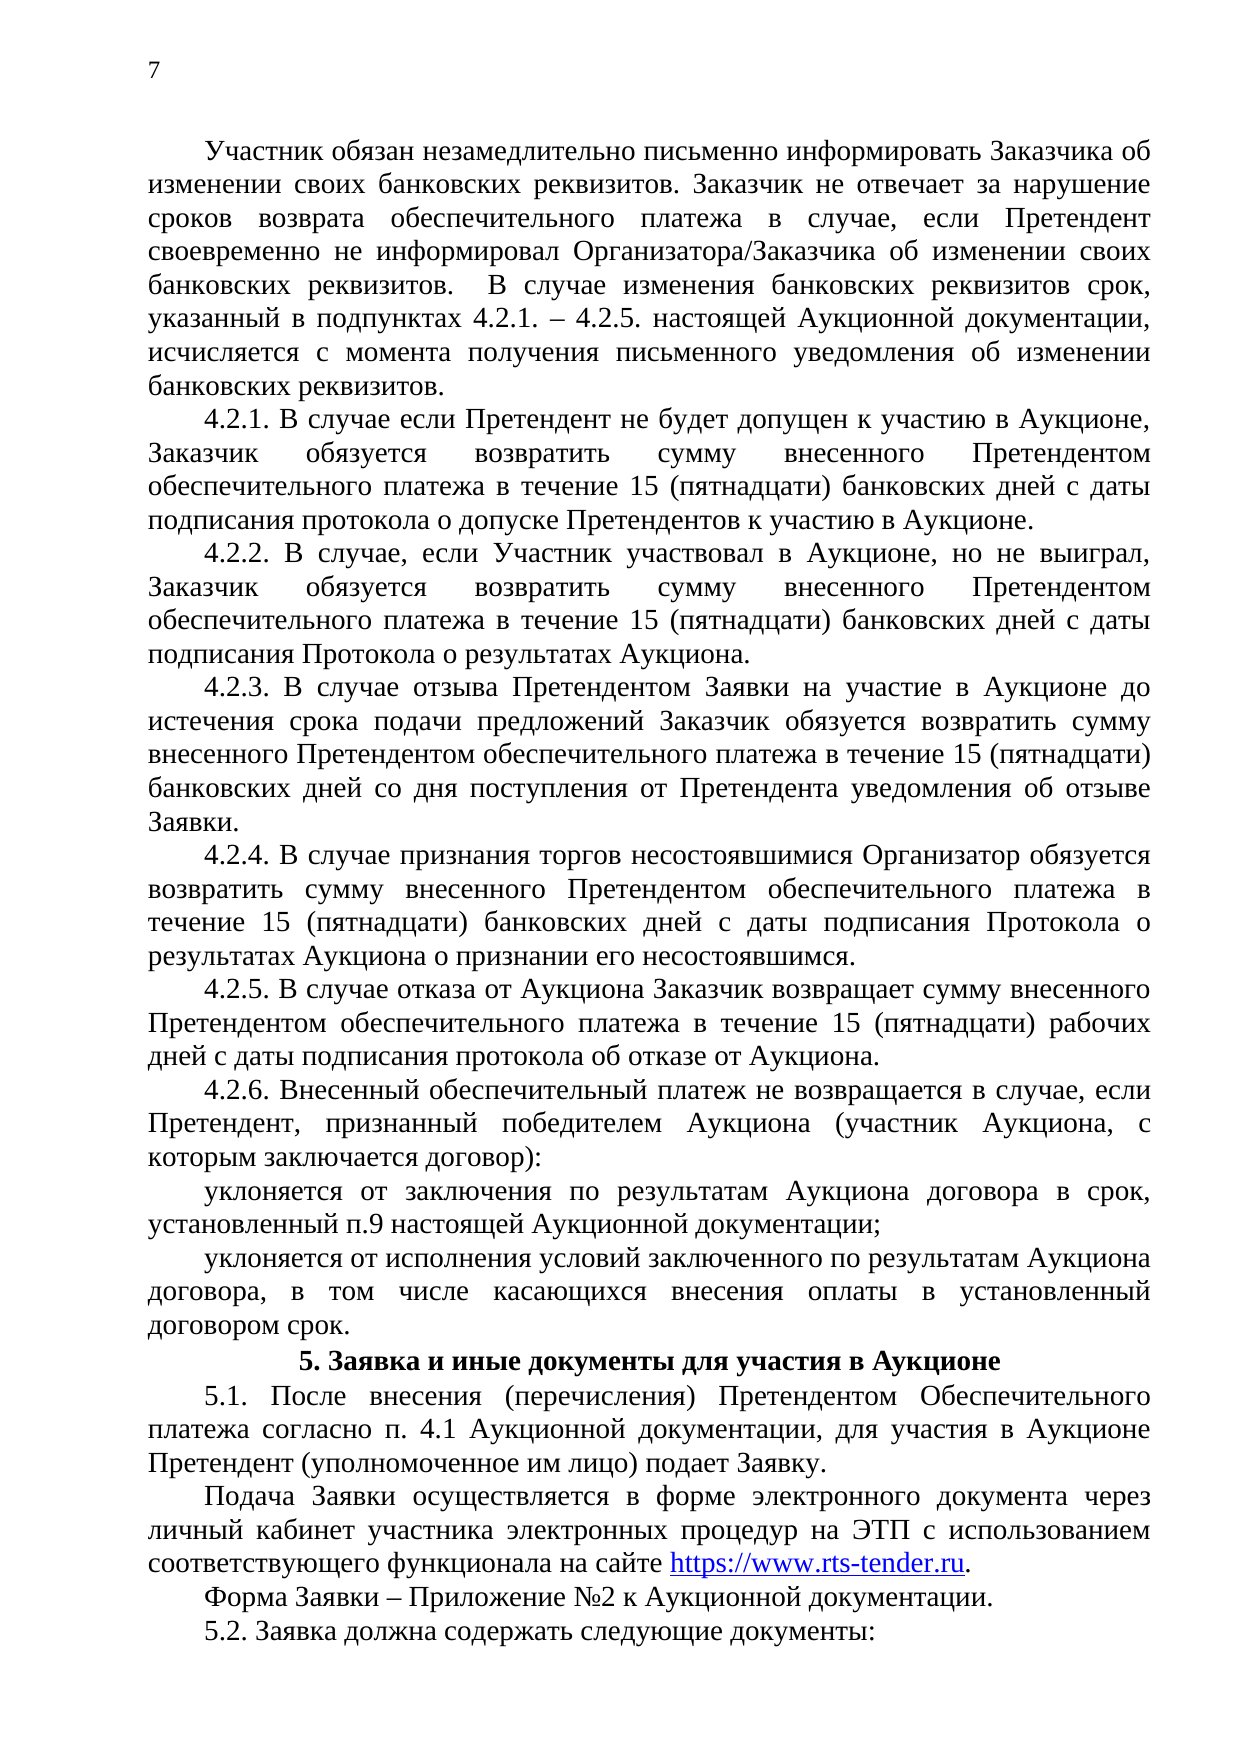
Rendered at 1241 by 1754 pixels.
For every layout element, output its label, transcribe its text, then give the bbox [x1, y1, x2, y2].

text 4.2.4. В случае признания торгов несостоявшимися Организатор обязуется возвратить сумму внесенного Претендентом обеспечительного платежа в течение 15 (пятнадцати) банковских дней с даты подписания Протокола о результатах Аукциона о признании его несостоявшимся. [148, 837, 1152, 971]
subtitle 5. Заявка и иные документы для участия в Аукционе [148, 1340, 1152, 1378]
text 4.2.5. В случае отказа от Аукциона Заказчик возвращает сумму внесенного Претендентом обеспечительного платежа в течение 15 (пятнадцати) рабочих дней с даты подписания протокола об отказе от Аукциона. [148, 971, 1152, 1072]
text Участник обязан незамедлительно письменно информировать Заказчика об изменении своих банковских реквизитов. Заказчик не отвечает за нарушение сроков возврата обеспечительного платежа в случае, если Претендент своевременно не информировал Организатора/Заказчика об изменении своих банковских реквизитов. В случае изменения банковских реквизитов срок, указанный в подпунктах 4.2.1. – 4.2.5. настоящей Аукционной документации, исчисляется с момента получения письменного уведомления об изменении банковских реквизитов. [148, 133, 1152, 401]
text 4.2.3. В случае отзыва Претендентом Заявки на участие в Аукционе до истечения срока подачи предложений Заказчик обязуется возвратить сумму внесенного Претендентом обеспечительного платежа в течение 15 (пятнадцати) банковских дней со дня поступления от Претендента уведомления об отзыве Заявки. [148, 669, 1152, 837]
text уклоняется от заключения по результатам Аукциона договора в срок, установленный п.9 настоящей Аукционной документации; [148, 1173, 1152, 1240]
text Подача Заявки осуществляется в форме электронного документа через личный кабинет участника электронных процедур на ЭТП с использованием соответствующего функционала на сайте https://www.rts-tender.ru. [148, 1478, 1152, 1579]
text 4.2.6. Внесенный обеспечительный платеж не возвращается в случае, если Претендент, признанный победителем Аукциона (участник Аукциона, с которым заключается договор): [148, 1072, 1152, 1173]
text 5.1. После внесения (перечисления) Претендентом Обеспечительного платежа согласно п. 4.1 Аукционной документации, для участия в Аукционе Претендент (уполномоченное им лицо) подает Заявку. [148, 1378, 1152, 1478]
text уклоняется от исполнения условий заключенного по результатам Аукциона договора, в том числе касающихся внесения оплаты в установленный договором срок. [148, 1240, 1152, 1340]
text 5.2. Заявка должна содержать следующие документы: [148, 1613, 1152, 1646]
text 4.2.1. В случае если Претендент не будет допущен к участию в Аукционе, Заказчик обязуется возвратить сумму внесенного Претендентом обеспечительного платежа в течение 15 (пятнадцати) банковских дней с даты подписания протокола о допуске Претендентов к участию в Аукционе. [148, 401, 1152, 535]
text 4.2.2. В случае, если Участник участвовал в Аукционе, но не выиграл, Заказчик обязуется возвратить сумму внесенного Претендентом обеспечительного платежа в течение 15 (пятнадцати) банковских дней с даты подписания Протокола о результатах Аукциона. [148, 535, 1152, 669]
text Форма Заявки – Приложение №2 к Аукционной документации. [148, 1579, 1152, 1613]
